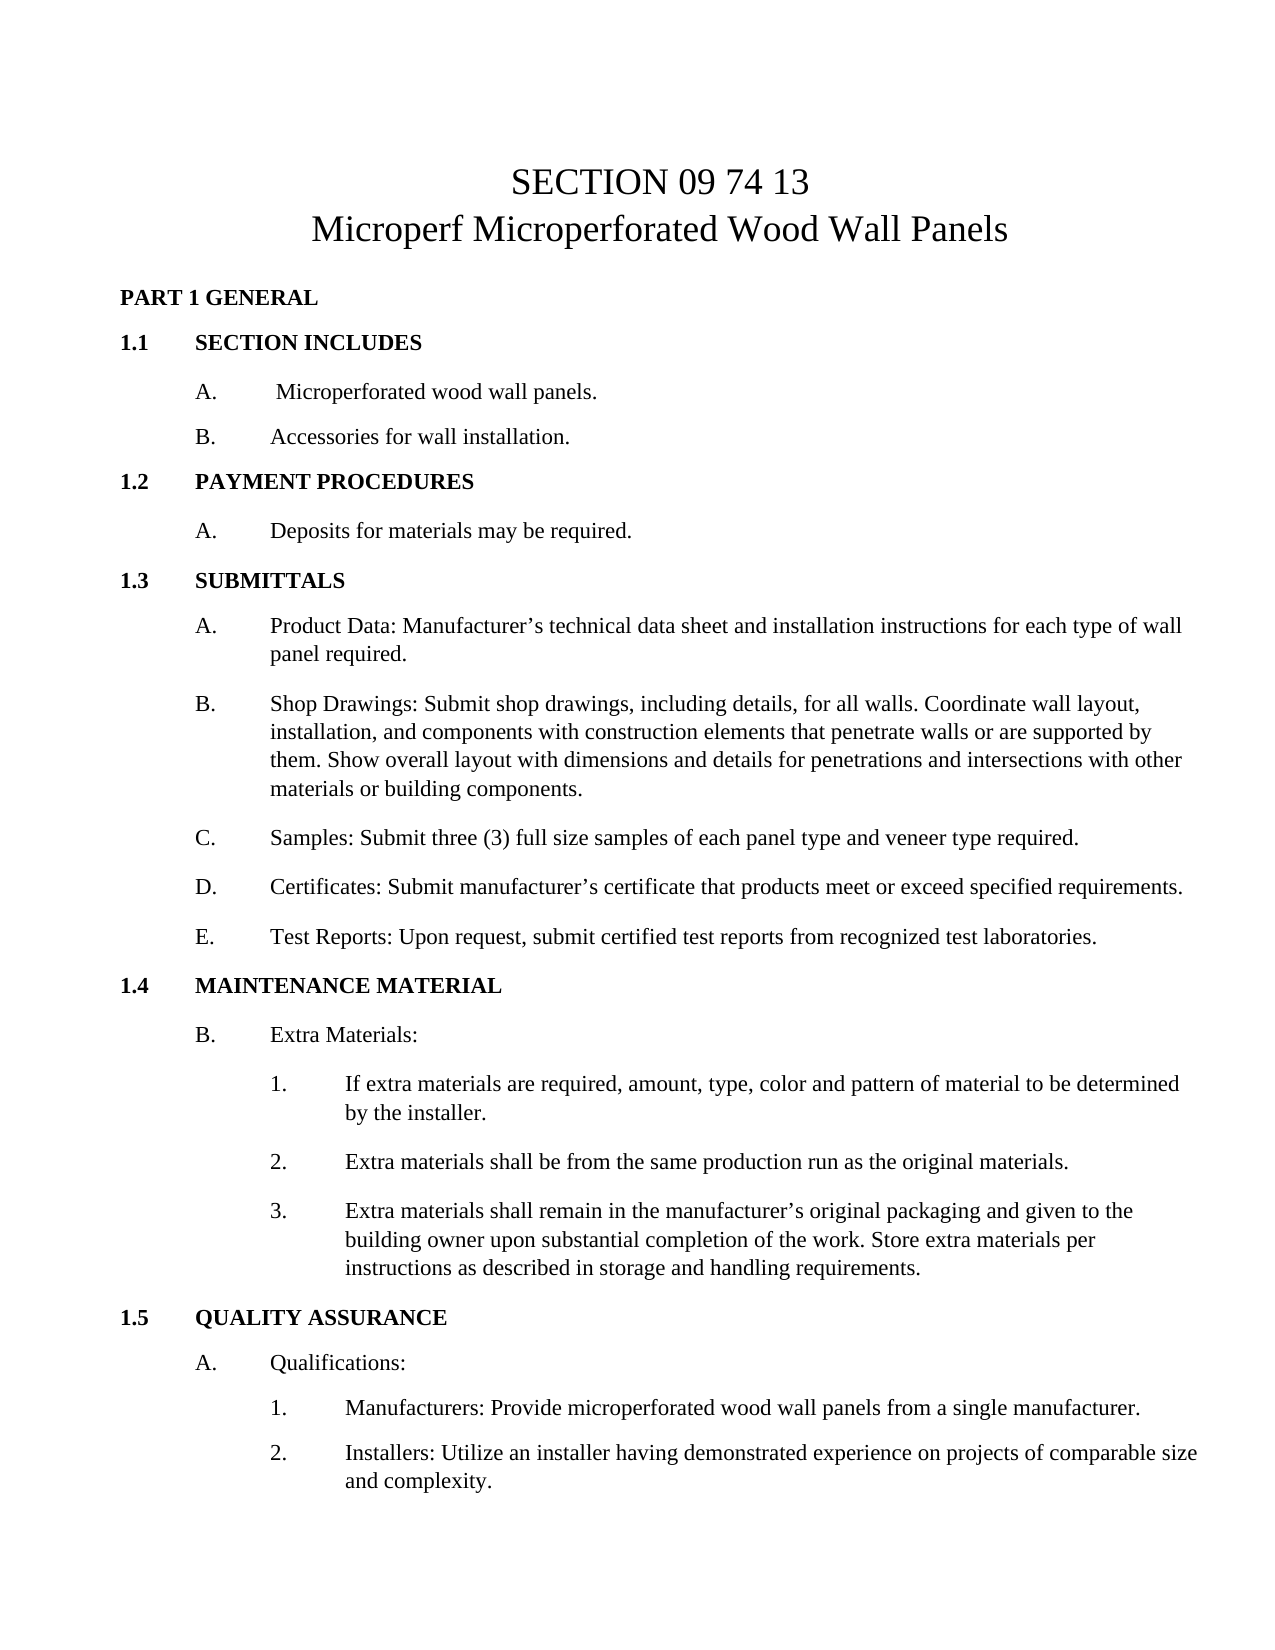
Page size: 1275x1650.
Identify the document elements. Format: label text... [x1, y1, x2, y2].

list Qualifications: [195, 1349, 1200, 1375]
list Certificates: Submit manufacturer’s certificate that products meet or exceed specified requirements. [195, 873, 1200, 900]
list Shop Drawings: Submit shop drawings, including details, for all walls. Coordinate wall layout, installation, and components with construction elements that penetrate walls or are supported by them. Show overall layout with dimensions and details for penetrations and intersections with other materials or building components. [195, 689, 1200, 801]
list Extra materials shall remain in the manufacturer’s original packaging and given to the building owner upon substantial completion of the work. Store extra materials per instructions as described in storage and handling requirements. [270, 1197, 1200, 1281]
list SUBMITTALS [120, 567, 1200, 593]
text Microperf Microperforated Wood Wall Panels [120, 206, 1200, 249]
text SECTION 09 74 13 [120, 159, 1200, 203]
text PART 1 GENERAL [120, 284, 1200, 310]
list MAINTENANCE MATERIAL [120, 972, 1200, 998]
list Product Data: Manufacturer’s technical data sheet and installation instructions for each type of wall panel required. [195, 612, 1200, 667]
list Installers: Utilize an installer having demonstrated experience on projects of comparable size and complexity. [270, 1439, 1200, 1494]
list If extra materials are required, amount, type, color and pattern of material to be determined by the installer. [270, 1071, 1200, 1125]
list Test Reports: Upon request, submit certified test reports from recognized test laboratories. [195, 923, 1200, 949]
list QUALITY ASSURANCE [120, 1304, 1200, 1330]
list Deposits for materials may be required. [195, 517, 1200, 544]
list Samples: Submit three (3) full size samples of each panel type and veneer type required. [195, 824, 1200, 851]
list Accessories for wall installation. [195, 423, 1200, 449]
list Manufacturers: Provide microperforated wood wall panels from a single manufacturer. [270, 1394, 1200, 1420]
list PAYMENT PROCEDURES [120, 468, 1200, 494]
list Extra Materials: [195, 1021, 1200, 1048]
list SECTION INCLUDES [120, 329, 1200, 355]
list Microperforated wood wall panels. [195, 378, 1200, 404]
list Extra materials shall be from the same production run as the original materials. [270, 1148, 1200, 1174]
